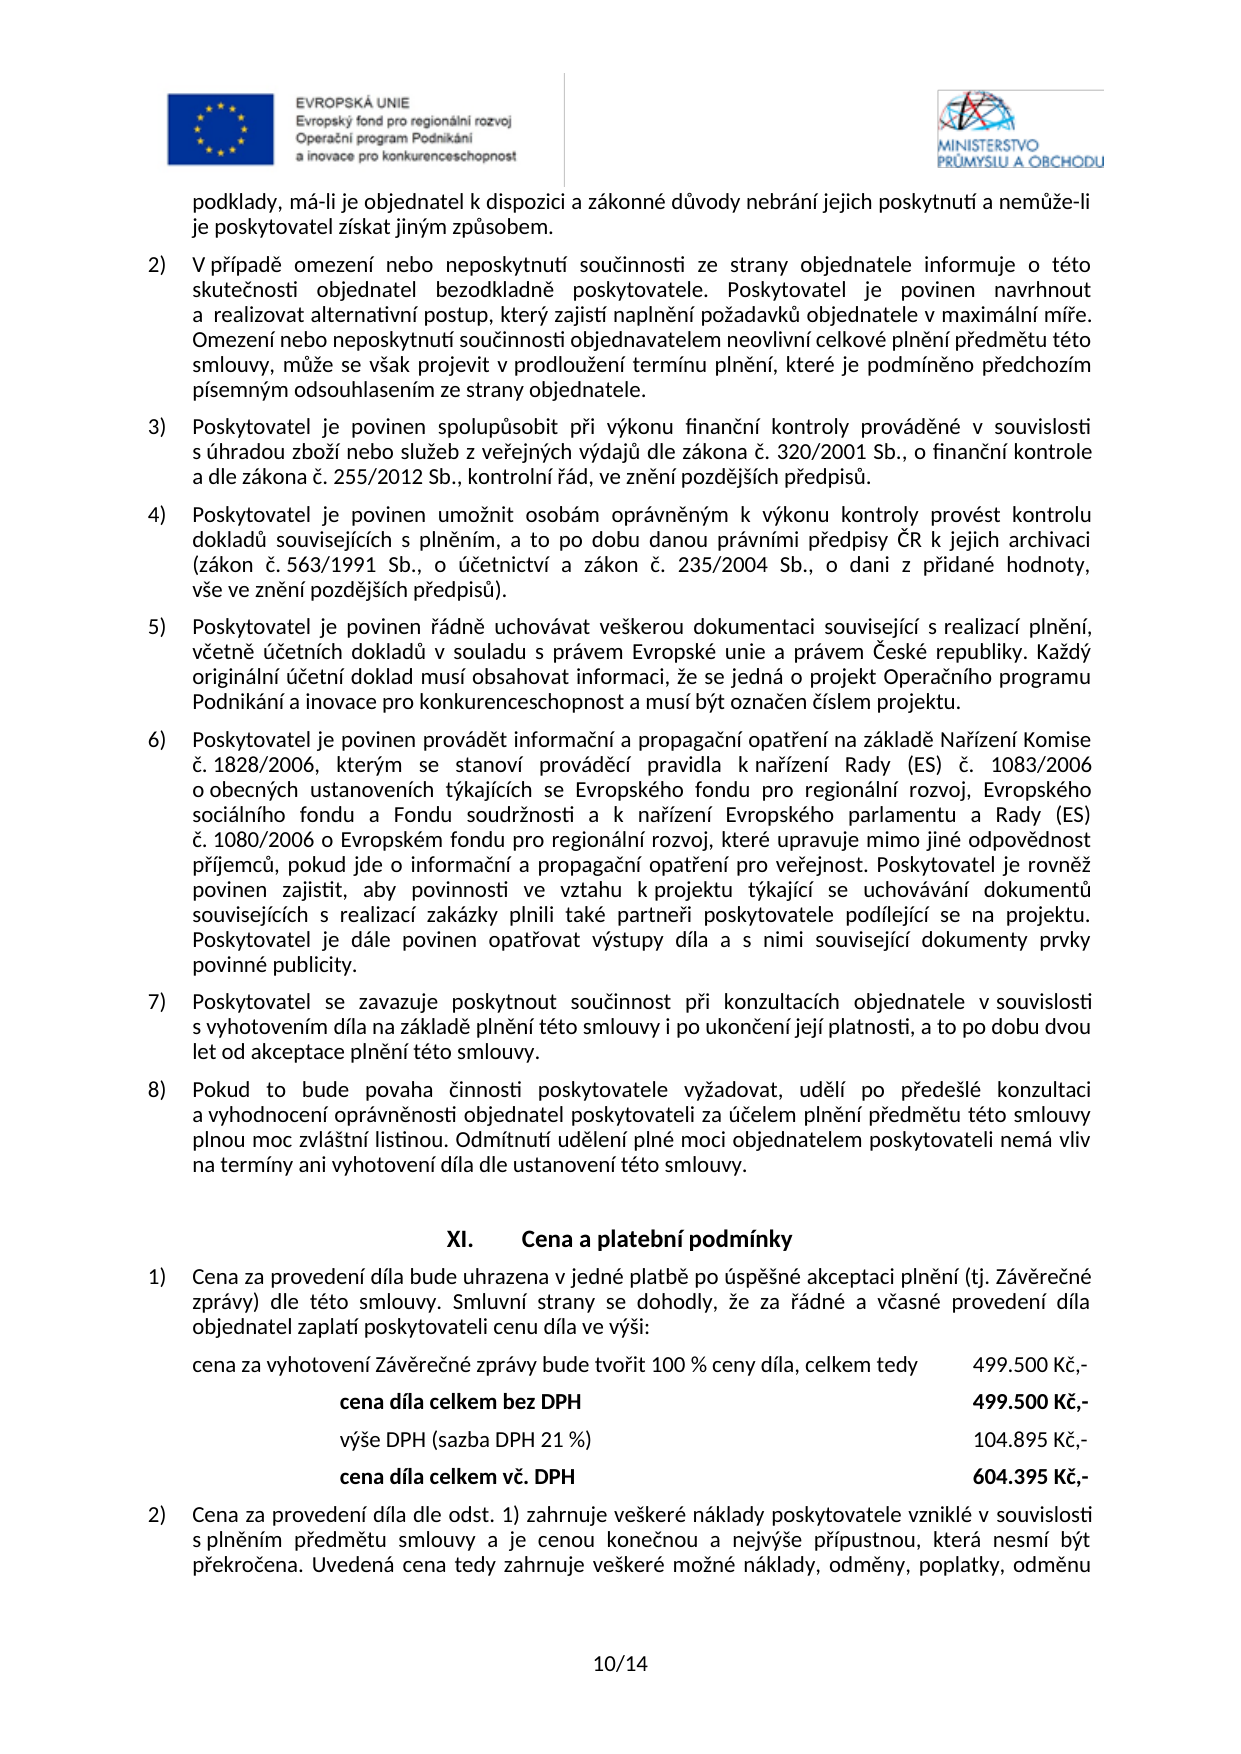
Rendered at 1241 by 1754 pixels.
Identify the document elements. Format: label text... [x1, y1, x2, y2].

list Poskytovatel je povinen spolupůsobit při výkonu finanční kontroly prováděné v souvislosti s úhradou zboží nebo služeb z veřejných výdajů dle zákona č. 320/2001 Sb., o finanční kontrole a dle zákona č. 255/2012 Sb., kontrolní řád, ve znění pozdějších předpisů. [148, 414, 1093, 489]
text cena za vyhotovení Závěrečné zprávy bude tvořit 100 % ceny díla, celkem tedy 499.500 Kč,- [148, 1352, 1107, 1377]
list Poskytovatel je povinen provádět informační a propagační opatření na základě Nařízení Komise č. 1828/2006, kterým se stanoví prováděcí pravidla k nařízení Rady (ES) č. 1083/2006 o obecných ustanoveních týkajících se Evropského fondu pro regionální rozvoj, Evropského sociálního fondu a Fondu soudržnosti a k nařízení Evropského parlamentu a Rady (ES) č. 1080/2006 o Evropském fondu pro regionální rozvoj, které upravuje mimo jiné odpovědnost příjemců, pokud jde o informační a propagační opatření pro veřejnost. Poskytovatel je rovněž povinen zajistit, aby povinnosti ve vztahu k projektu týkající se uchovávání dokumentů souvisejících s realizací zakázky plnili také partneři poskytovatele podílející se na projektu. Poskytovatel je dále povinen opatřovat výstupy díla a s nimi související dokumenty prvky povinné publicity. [148, 727, 1093, 977]
list Poskytovatel je povinen umožnit osobám oprávněným k výkonu kontroly provést kontrolu dokladů souvisejících s plněním, a to po dobu danou právními předpisy ČR k jejich archivaci (zákon č. 563/1991 Sb., o účetnictví a zákon č. 235/2004 Sb., o dani z přidané hodnoty, vše ve znění pozdějších předpisů). [148, 502, 1093, 602]
picture [147, 73, 1104, 187]
subtitle Cena a platební podmínky [146, 1227, 1093, 1252]
text cena díla celkem bez DPH 499.500 Kč,- [339, 1389, 1093, 1414]
list Poskytovatel se zavazuje poskytnout součinnost při konzultacích objednatele v souvislosti s vyhotovením díla na základě plnění této smlouvy i po ukončení její platnosti, a to po dobu dvou let od akceptace plnění této smlouvy. [148, 989, 1093, 1064]
text výše DPH (sazba DPH 21 %) 104.895 Kč,- [339, 1427, 1093, 1452]
list Poskytovatel je povinen řádně uchovávat veškerou dokumentaci související s realizací plnění, včetně účetních dokladů v souladu s právem Evropské unie a právem České republiky. Každý originální účetní doklad musí obsahovat informaci, že se jedná o projekt Operačního programu Podnikání a inovace pro konkurenceschopnost a musí být označen číslem projektu. [148, 614, 1093, 714]
list V případě omezení nebo neposkytnutí součinnosti ze strany objednatele informuje o této skutečnosti objednatel bezodkladně poskytovatele. Poskytovatel je povinen navrhnout a realizovat alternativní postup, který zajistí naplnění požadavků objednatele v maximální míře. Omezení nebo neposkytnutí součinnosti objednavatelem neovlivní celkové plnění předmětu této smlouvy, může se však projevit v prodloužení termínu plnění, které je podmíněno předchozím písemným odsouhlasením ze strany objednatele. [148, 252, 1093, 402]
list Cena za provedení díla bude uhrazena v jedné platbě po úspěšné akceptaci plnění (tj. Závěrečné zprávy) dle této smlouvy. Smluvní strany se dohodly, že za řádné a včasné provedení díla objednatel zaplatí poskytovateli cenu díla ve výši: [148, 1264, 1093, 1339]
list Pokud to bude povaha činnosti poskytovatele vyžadovat, udělí po předešlé konzultaci a vyhodnocení oprávněnosti objednatel poskytovateli za účelem plnění předmětu této smlouvy plnou moc zvláštní listinou. Odmítnutí udělení plné moci objednatelem poskytovateli nemá vliv na termíny ani vyhotovení díla dle ustanovení této smlouvy. [148, 1077, 1093, 1177]
text cena díla celkem vč. DPH 604.395 Kč,- [339, 1464, 1093, 1489]
